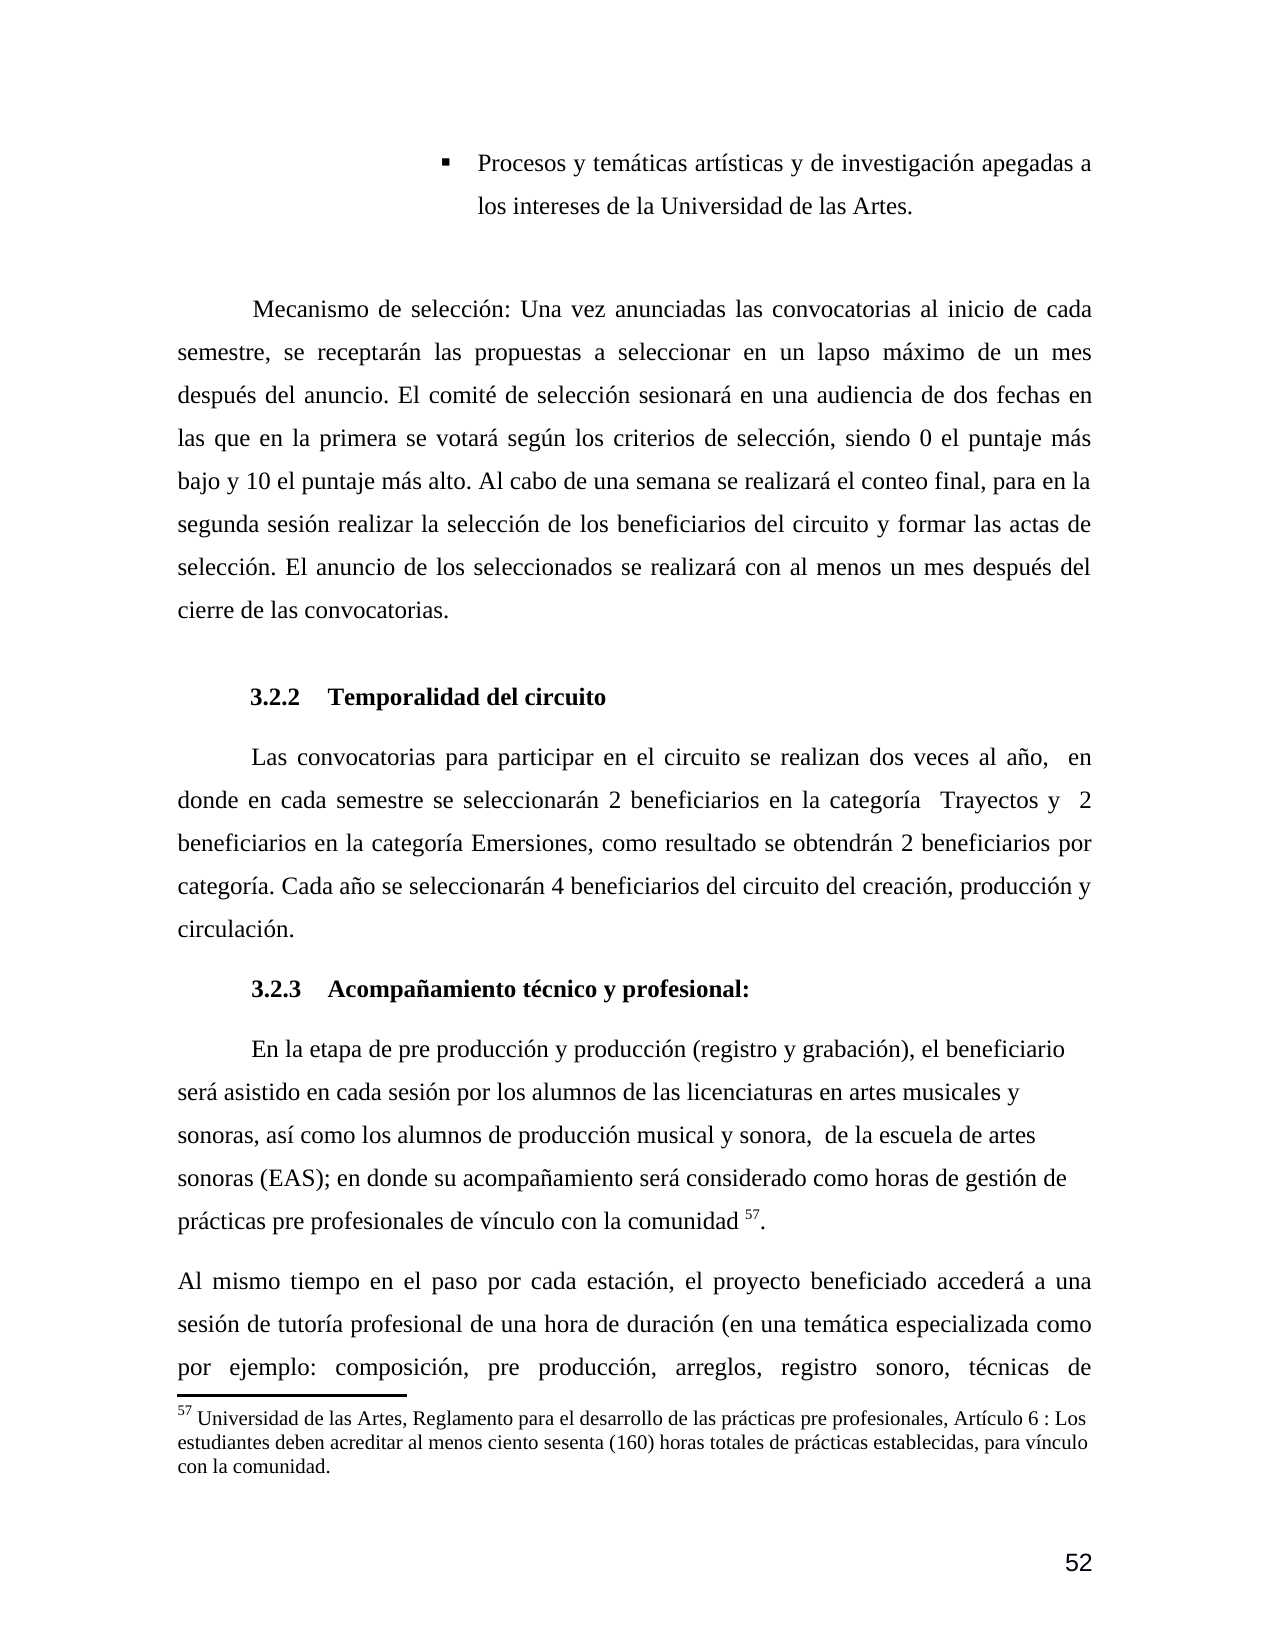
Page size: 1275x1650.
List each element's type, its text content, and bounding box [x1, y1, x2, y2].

text En la etapa de pre producción y producción (registro y grabación), el beneficiario será asistido en cada sesión por los alumnos de las licenciaturas en artes musicales y sonoras, así como los alumnos de producción musical y sonora, de la escuela de artes sonoras (EAS); en donde su acompañamiento será considerado como horas de gestión de prácticas pre profesionales de vínculo con la comunidad . [177, 1034, 1093, 1235]
list Procesos y temáticas artísticas y de investigación apegadas a los intereses de la Universidad de las Artes. [440, 148, 1093, 219]
text Mecanismo de selección: Una vez anunciadas las convocatorias al inicio de cada semestre, se receptarán las propuestas a seleccionar en un lapso máximo de un mes después del anuncio. El comité de selección sesionará en una audiencia de dos fechas en las que en la primera se votará según los criterios de selección, siendo 0 el puntaje más bajo y 10 el puntaje más alto. Al cabo de una semana se realizará el conteo final, para en la segunda sesión realizar la selección de los beneficiarios del circuito y formar las actas de selección. El anuncio de los seleccionados se realizará con al menos un mes después del cierre de las convocatorias. [177, 294, 1093, 624]
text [177, 1266, 1093, 1381]
list Temporalidad del circuito [250, 682, 1093, 711]
text Las convocatorias para participar en el circuito se realizan dos veces al año, en donde en cada semestre se seleccionarán 2 beneficiarios en la categoría Trayectos y 2 beneficiarios en la categoría Emersiones, como resultado se obtendrán 2 beneficiarios por categoría. Cada año se seleccionarán 4 beneficiarios del circuito del creación, producción y circulación. [177, 742, 1093, 943]
list Acompañamiento técnico y profesional: [251, 974, 1093, 1003]
